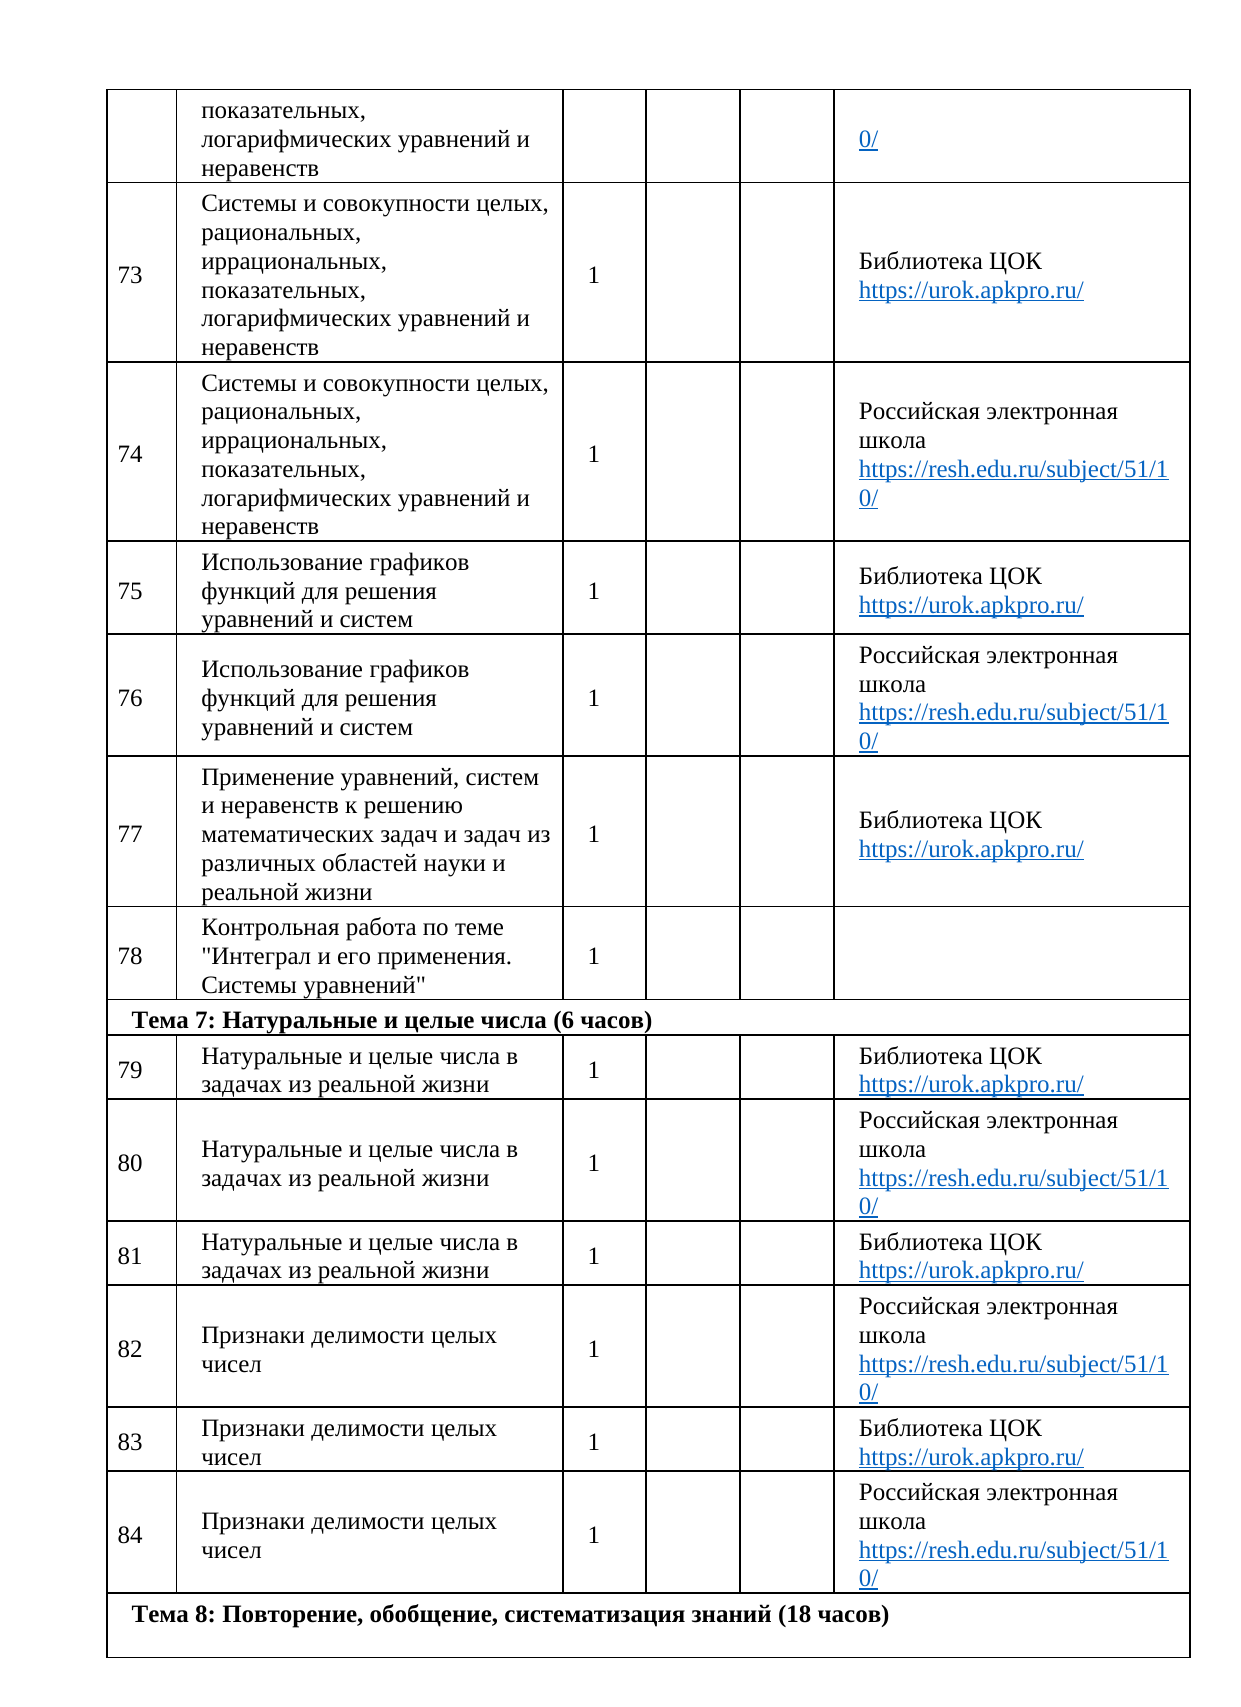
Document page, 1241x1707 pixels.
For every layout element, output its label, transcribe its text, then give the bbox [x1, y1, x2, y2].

table_cell Признаки делимости целых чисел [177, 1472, 562, 1592]
table_cell 1 [564, 1286, 645, 1406]
table_cell Библиотека ЦОК https://urok.apkpro.ru/ [835, 1036, 1189, 1098]
table_cell Российская электронная школа https://resh.edu.ru/subject/51/10/ [835, 363, 1189, 540]
table_cell [835, 907, 1189, 998]
table_cell 1 [564, 1100, 645, 1220]
table_cell Тема 7: Натуральные и целые числа (6 часов) [108, 1000, 1189, 1034]
table_cell Российская электронная школа https://resh.edu.ru/subject/51/10/ [835, 635, 1189, 755]
table_cell 1 [564, 363, 645, 540]
table_cell 1 [564, 1472, 645, 1592]
table_cell [741, 1286, 833, 1406]
table_cell 1 [564, 1036, 645, 1098]
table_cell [835, 90, 1189, 182]
table_cell [741, 1100, 833, 1220]
table_cell 76 [108, 635, 176, 755]
table_cell [647, 1472, 739, 1592]
table_cell 83 [108, 1408, 176, 1470]
table_cell Применение уравнений, систем и неравенств к решению математических задач и задач из различных областей науки и реальной жизни [177, 757, 562, 906]
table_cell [177, 90, 562, 182]
table_cell Контрольная работа по теме "Интеграл и его применения. Системы уравнений" [177, 907, 562, 998]
table_cell Библиотека ЦОК https://urok.apkpro.ru/ [835, 1222, 1189, 1284]
table_cell Системы и совокупности целых, рациональных, иррациональных, показательных, логарифмических уравнений и неравенств [177, 183, 562, 361]
table_cell 1 [564, 907, 645, 998]
table_cell [741, 635, 833, 755]
table_cell [741, 90, 833, 182]
table_cell [647, 1286, 739, 1406]
table_cell 1 [564, 757, 645, 906]
table_cell [647, 183, 739, 361]
table_cell 75 [108, 542, 176, 633]
table_cell Использование графиков функций для решения уравнений и систем [177, 542, 562, 633]
table_cell 77 [108, 757, 176, 906]
table_cell 80 [108, 1100, 176, 1220]
table_cell [741, 183, 833, 361]
table_cell Российская электронная школа https://resh.edu.ru/subject/51/10/ [835, 1100, 1189, 1220]
table_cell 1 [564, 542, 645, 633]
table_cell Российская электронная школа https://resh.edu.ru/subject/51/10/ [835, 1286, 1189, 1406]
table_cell [741, 1408, 833, 1470]
table_cell [741, 1222, 833, 1284]
table_cell [647, 1036, 739, 1098]
table_cell 1 [564, 90, 645, 182]
table_cell 72 [108, 90, 176, 182]
table_cell 74 [108, 363, 176, 540]
table_cell [647, 907, 739, 998]
table_cell [741, 757, 833, 906]
table_cell [741, 1472, 833, 1592]
table_cell Системы и совокупности целых, рациональных, иррациональных, показательных, логарифмических уравнений и неравенств [177, 363, 562, 540]
table_cell Библиотека ЦОК https://urok.apkpro.ru/ [835, 542, 1189, 633]
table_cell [835, 1472, 1189, 1592]
table_cell [741, 907, 833, 998]
table_cell Натуральные и целые числа в задачах из реальной жизни [177, 1100, 562, 1220]
table_cell 81 [108, 1222, 176, 1284]
table_cell [647, 90, 739, 182]
table_cell 73 [108, 183, 176, 361]
table_cell [647, 635, 739, 755]
table_cell 84 [108, 1472, 176, 1592]
table_cell [741, 1036, 833, 1098]
table_cell Признаки делимости целых чисел [177, 1286, 562, 1406]
table_cell Библиотека ЦОК https://urok.apkpro.ru/ [835, 1408, 1189, 1470]
table_cell Использование графиков функций для решения уравнений и систем [177, 635, 562, 755]
table_cell 78 [108, 907, 176, 998]
table_cell Натуральные и целые числа в задачах из реальной жизни [177, 1036, 562, 1098]
table_cell 1 [564, 635, 645, 755]
table_cell 1 [564, 1222, 645, 1284]
table_cell Натуральные и целые числа в задачах из реальной жизни [177, 1222, 562, 1284]
table_cell [647, 1408, 739, 1470]
table_cell 1 [564, 183, 645, 361]
table_cell [647, 1100, 739, 1220]
table_cell 82 [108, 1286, 176, 1406]
table_cell [647, 1222, 739, 1284]
table_cell Признаки делимости целых чисел [177, 1408, 562, 1470]
table_cell 1 [564, 1408, 645, 1470]
table_cell 79 [108, 1036, 176, 1098]
table_cell [647, 757, 739, 906]
table_cell Библиотека ЦОК https://urok.apkpro.ru/ [835, 183, 1189, 361]
table_cell [647, 542, 739, 633]
table_cell [647, 363, 739, 540]
table_cell [741, 363, 833, 540]
table_cell Тема 8: Повторение, обобщение, систематизация знаний (18 часов) [108, 1594, 1189, 1656]
table_cell Библиотека ЦОК https://urok.apkpro.ru/ [835, 757, 1189, 906]
table_cell [741, 542, 833, 633]
